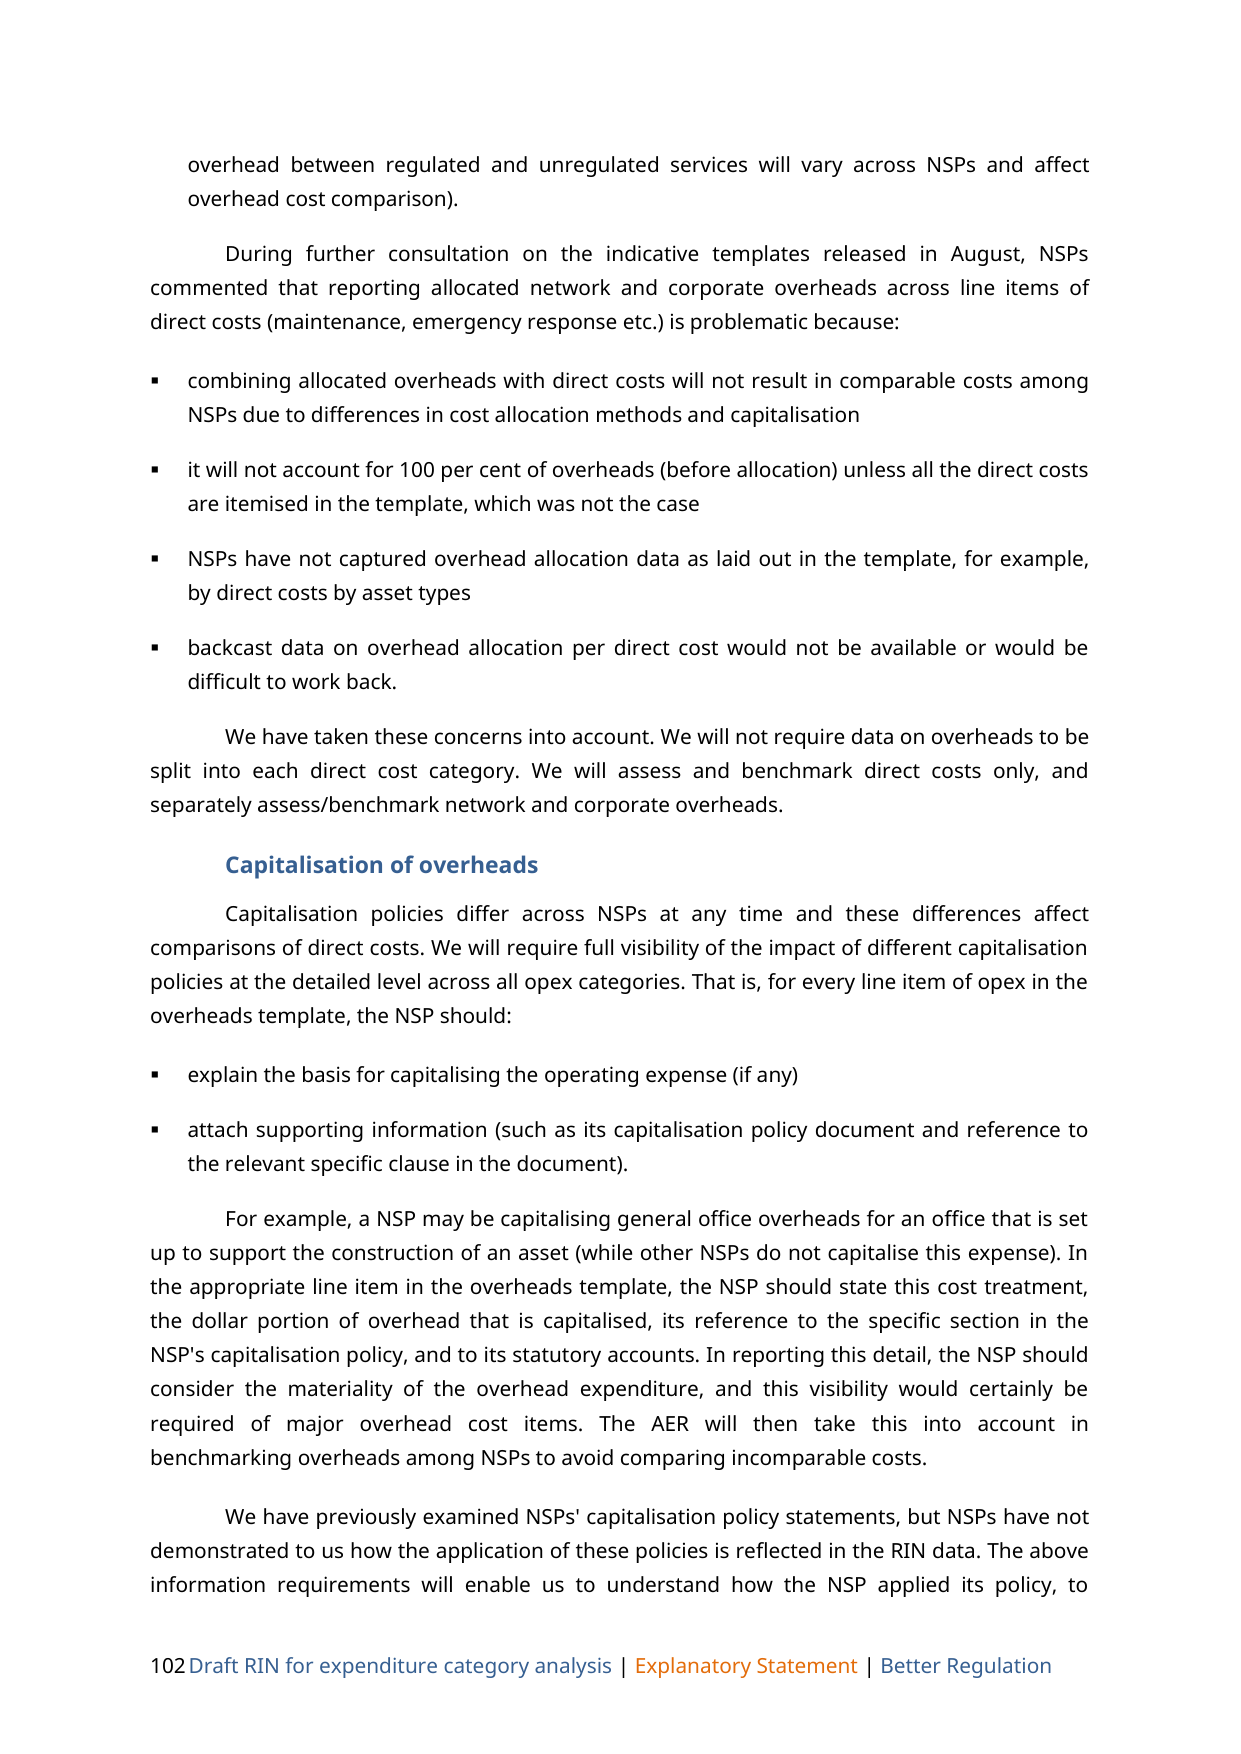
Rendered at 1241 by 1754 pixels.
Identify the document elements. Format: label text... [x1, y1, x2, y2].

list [150, 1502, 1090, 1598]
list Capitalisation policies differ across NSPs at any time and these differences affect comparisons of direct costs. We will require full visibility of the impact of different capitalisation policies at the detailed level across all opex categories. That is, for every line item of opex in the overheads template, the NSP should: [150, 899, 1090, 1030]
list explain the basis for capitalising the operating expense (if any) [150, 1060, 1090, 1089]
list For example, a NSP may be capitalising general office overheads for an office that is set up to support the construction of an asset (while other NSPs do not capitalise this expense). In the appropriate line item in the overheads template, the NSP should state this cost treatment, the dollar portion of overhead that is capitalised, its reference to the specific section in the NSP's capitalisation policy, and to its statutory accounts. In reporting this detail, the NSP should consider the materiality of the overhead expenditure, and this visibility would certainly be required of major overhead cost items. The AER will then take this into account in benchmarking overheads among NSPs to avoid comparing incomparable costs. [150, 1204, 1090, 1471]
list combining allocated overheads with direct costs will not result in comparable costs among NSPs due to differences in cost allocation methods and capitalisation [150, 366, 1090, 429]
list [150, 150, 1090, 212]
subtitle Capitalisation of overheads [150, 849, 1090, 880]
list We have taken these concerns into account. We will not require data on overheads to be split into each direct cost category. We will assess and benchmark direct costs only, and separately assess/benchmark network and corporate overheads. [150, 722, 1090, 818]
list NSPs have not captured overhead allocation data as laid out in the template, for example, by direct costs by asset types [150, 544, 1090, 607]
list attach supporting information (such as its capitalisation policy document and reference to the relevant specific clause in the document). [150, 1115, 1090, 1178]
list it will not account for 100 per cent of overheads (before allocation) unless all the direct costs are itemised in the template, which was not the case [150, 455, 1090, 518]
list backcast data on overhead allocation per direct cost would not be available or would be difficult to work back. [150, 633, 1090, 696]
list During further consultation on the indicative templates released in August, NSPs commented that reporting allocated network and corporate overheads across line items of direct costs (maintenance, emergency response etc.) is problematic because: [150, 239, 1090, 336]
